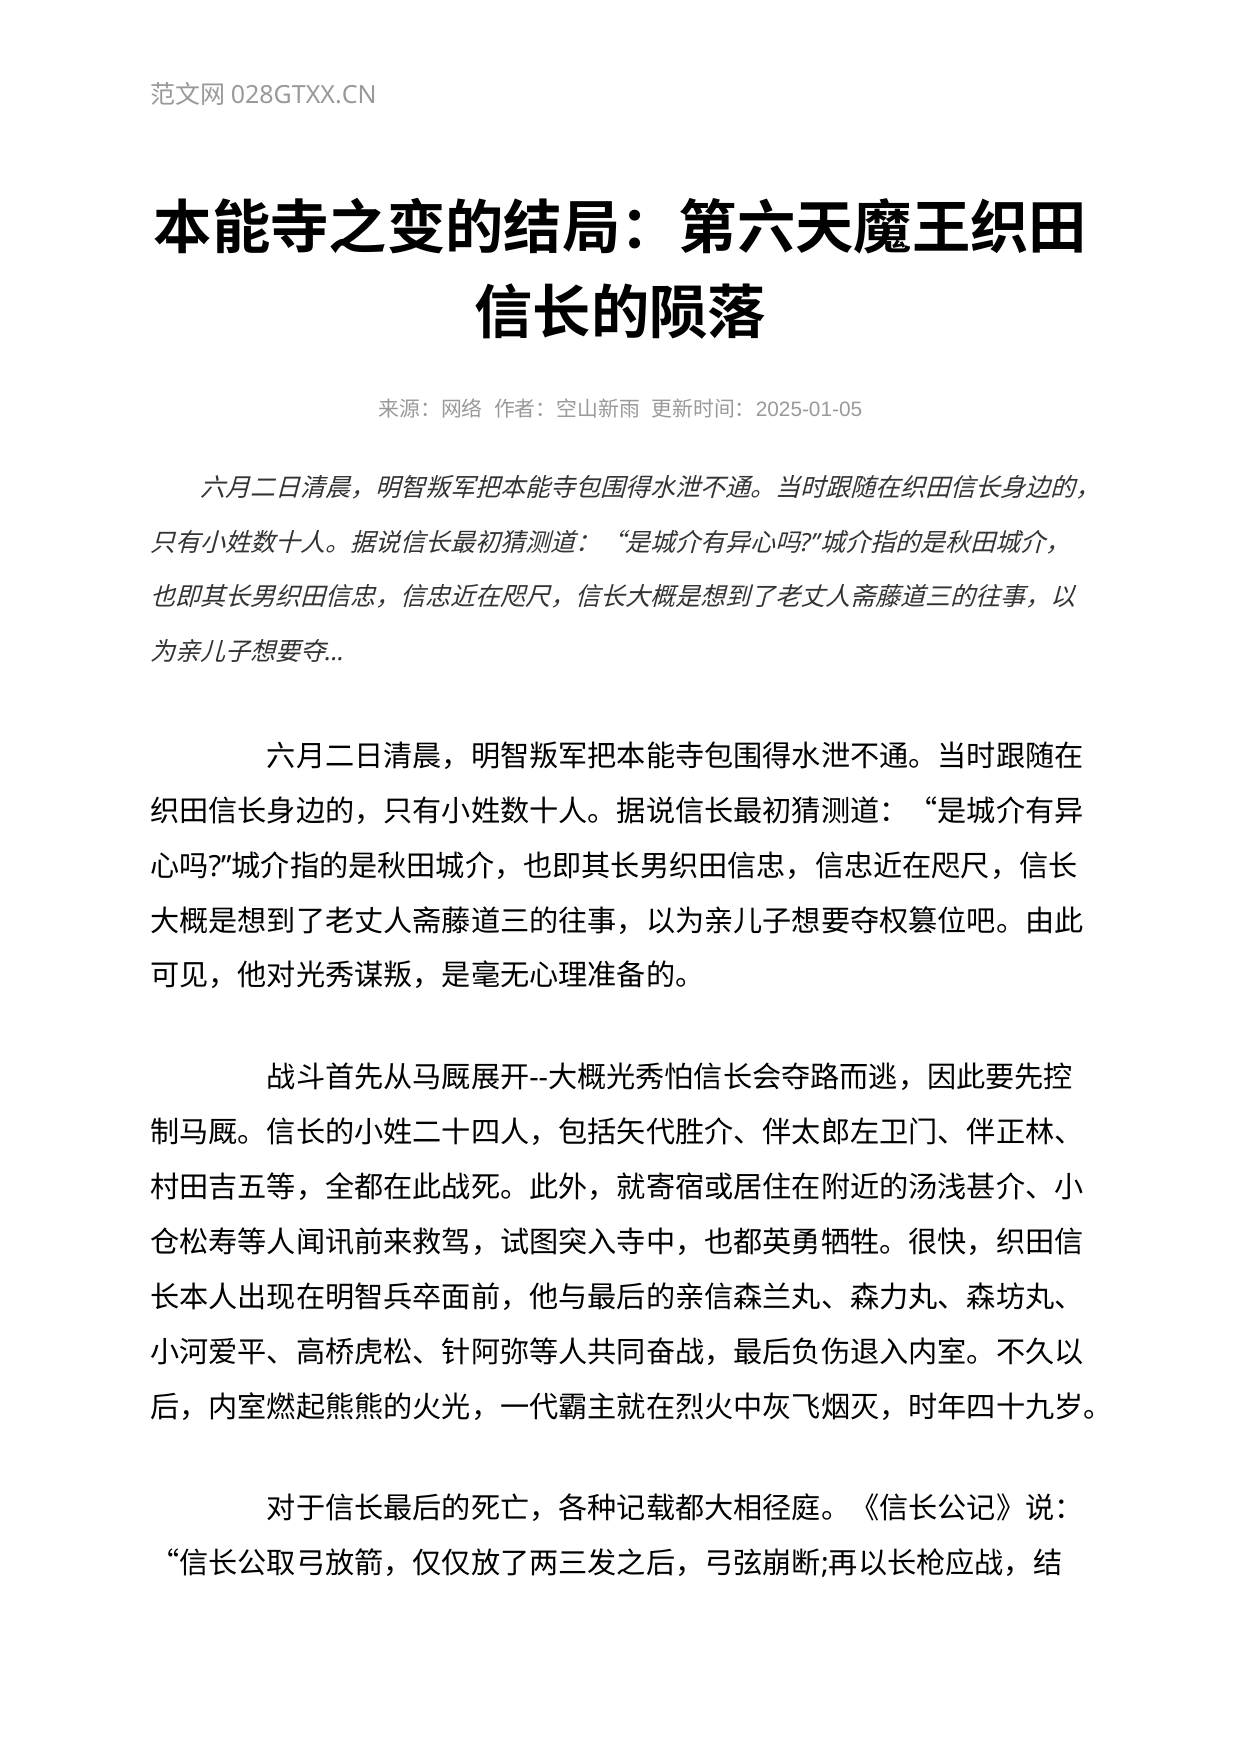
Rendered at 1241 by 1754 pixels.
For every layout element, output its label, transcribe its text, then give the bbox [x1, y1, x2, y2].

text 战斗首先从马厩展开--大概光秀怕信长会夺路而逃，因此要先控制马厩。信长的小姓二十四人，包括矢代胜介、伴太郎左卫门、伴正林、村田吉五等，全都在此战死。此外，就寄宿或居住在附近的汤浅甚介、小仓松寿等人闻讯前来救驾，试图突入寺中，也都英勇牺牲。很快，织田信长本人出现在明智兵卒面前，他与最后的亲信森兰丸、森力丸、森坊丸、小河爱平、高桥虎松、针阿弥等人共同奋战，最后负伤退入内室。不久以后，内室燃起熊熊的火光，一代霸主就在烈火中灰飞烟灭，时年四十九岁。 [150, 1054, 1090, 1426]
text 六月二日清晨，明智叛军把本能寺包围得水泄不通。当时跟随在织田信长身边的，只有小姓数十人。据说信长最初猜测道：“是城介有异心吗?”城介指的是秋田城介，也即其长男织田信忠，信忠近在咫尺，信长大概是想到了老丈人斋藤道三的往事，以为亲儿子想要夺权篡位吧。由此可见，他对光秀谋叛，是毫无心理准备的。 [150, 732, 1090, 994]
text 六月二日清晨，明智叛军把本能寺包围得水泄不通。当时跟随在织田信长身边的，只有小姓数十人。据说信长最初猜测道：“是城介有异心吗?”城介指的是秋田城介，也即其长男织田信忠，信忠近在咫尺，信长大概是想到了老丈人斋藤道三的往事，以为亲儿子想要夺... [150, 468, 1090, 667]
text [150, 1485, 1090, 1582]
subtitle 本能寺之变的结局：第六天魔王织田信长的陨落 [150, 181, 1090, 350]
text 来源：网络 作者：空山新雨 更新时间：2025-01-05 [150, 397, 1090, 421]
